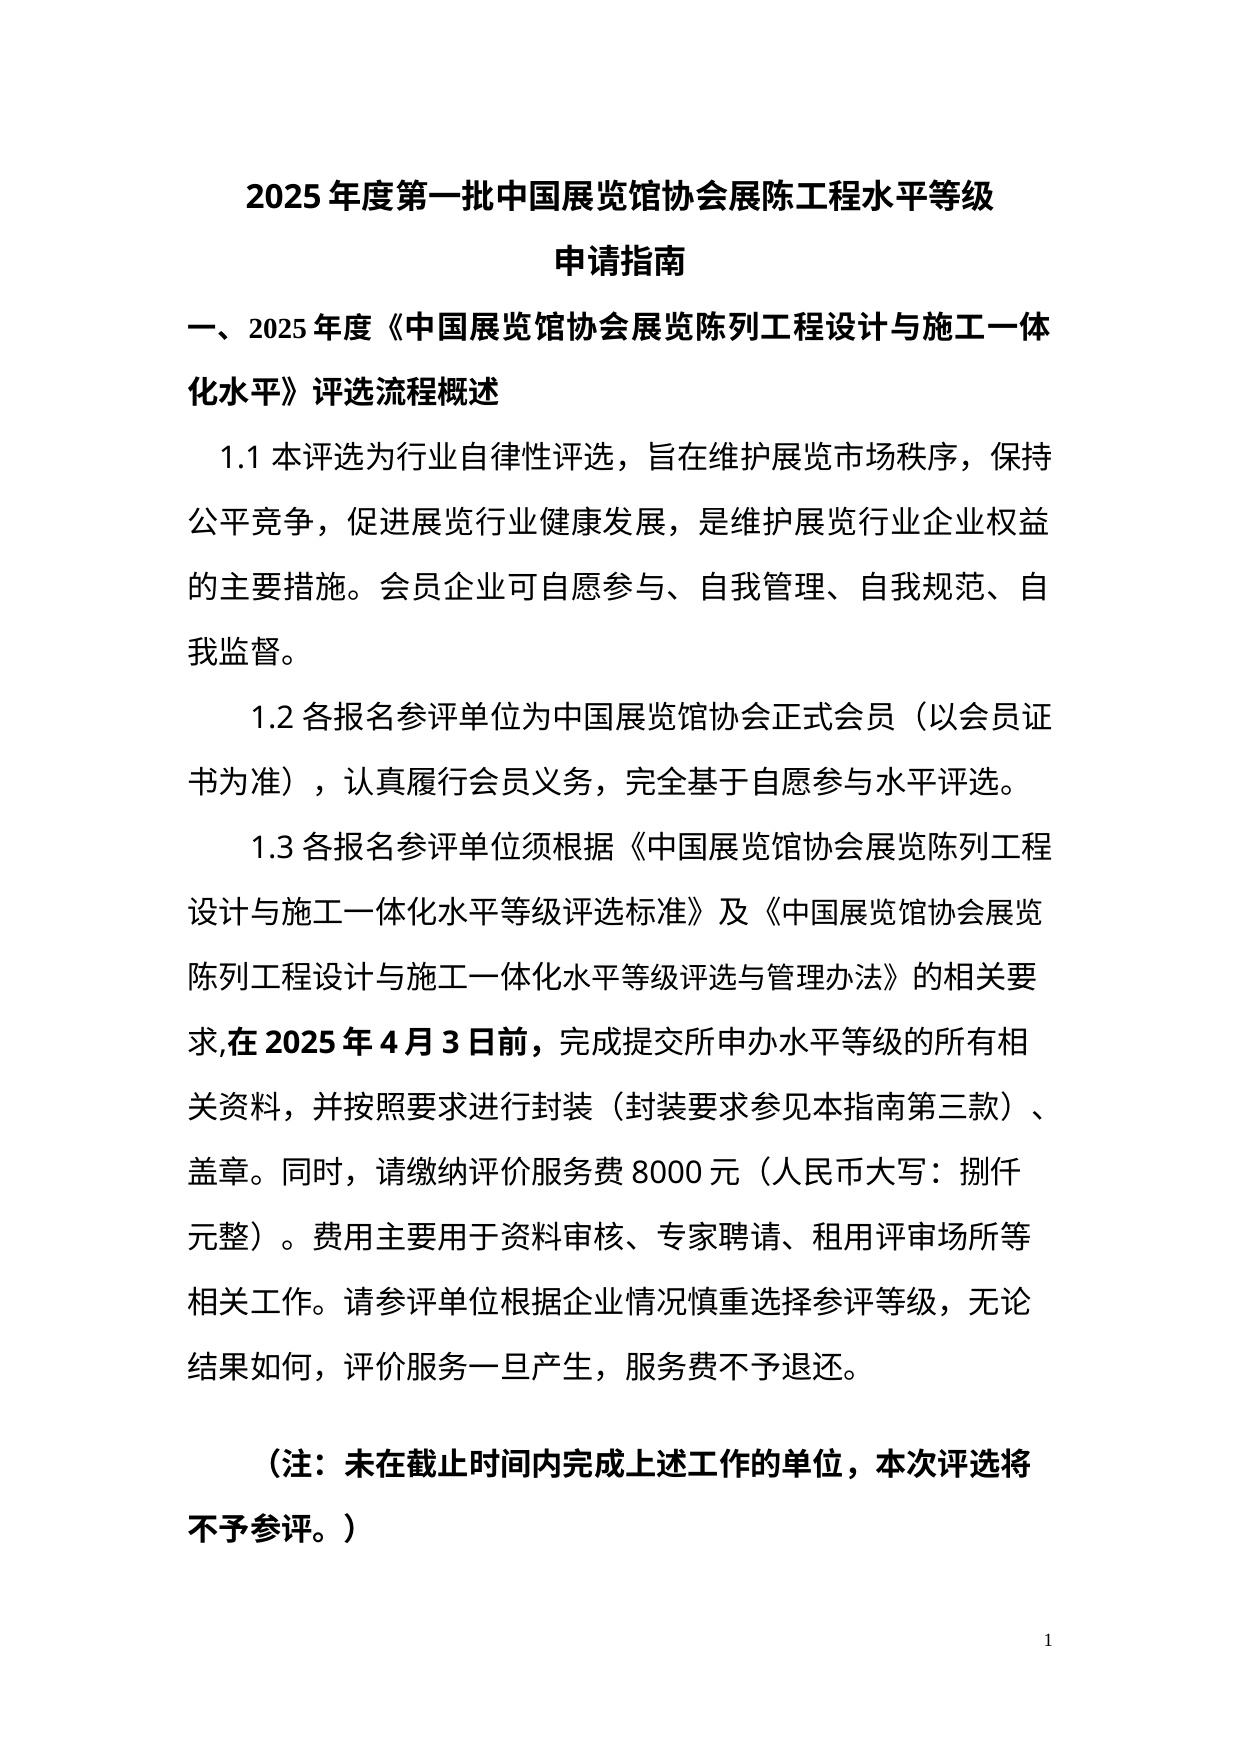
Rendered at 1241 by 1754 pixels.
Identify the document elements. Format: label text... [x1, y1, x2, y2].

text （注：未在截止时间内完成上述工作的单位，本次评选将不予参评。） [187, 1429, 1053, 1559]
text 1.3 各报名参评单位须根据《中国展览馆协会展览陈列工程设计与施工一体化水平等级评选标准》及《中国展览馆协会展览陈列工程设计与施工一体化水平等级评选与管理办法》的相关要求,在2025年4月3日前，完成提交所申办水平等级的所有相关资料，并按照要求进行封装（封装要求参见本指南第三款）、盖章。同时，请缴纳评价服务费8000元（人民币大写：捌仟元整）。费用主要用于资料审核、专家聘请、租用评审场所等相关工作。请参评单位根据企业情况慎重选择参评等级，无论结果如何，评价服务一旦产生，服务费不予退还。 [187, 812, 1053, 1397]
text 1.2 各报名参评单位为中国展览馆协会正式会员（以会员证书为准），认真履行会员义务，完全基于自愿参与水平评选。 [187, 682, 1053, 812]
text 1.1 本评选为行业自律性评选，旨在维护展览市场秩序，保持公平竞争，促进展览行业健康发展，是维护展览行业企业权益的主要措施。会员企业可自愿参与、自我管理、自我规范、自我监督。 [187, 422, 1053, 682]
text 申请指南 [187, 227, 1053, 292]
text 一、2025年度《中国展览馆协会展览陈列工程设计与施工一体化水平》评选流程概述 [187, 292, 1053, 422]
text 2025年度第一批中国展览馆协会展陈工程水平等级 [187, 162, 1053, 227]
